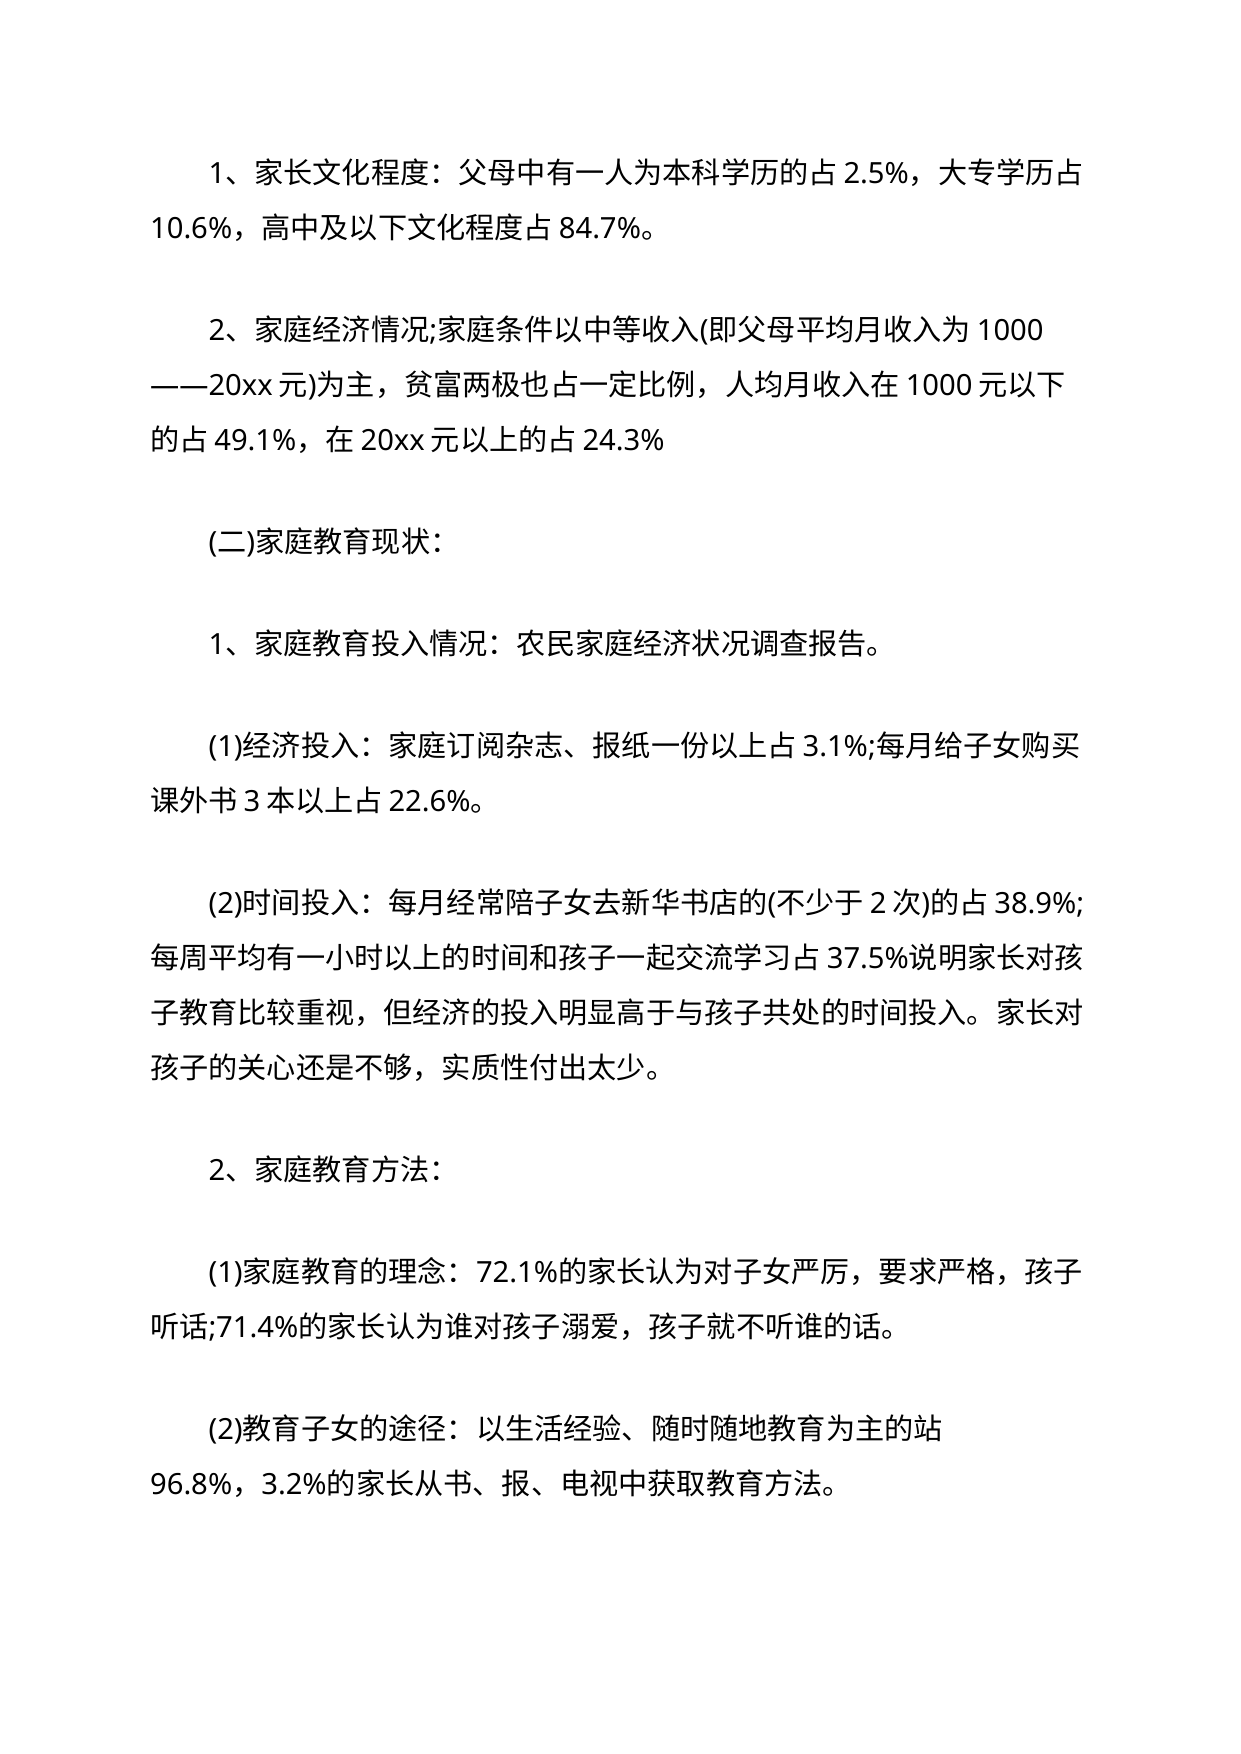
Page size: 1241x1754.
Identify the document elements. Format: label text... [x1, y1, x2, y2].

text (1)家庭教育的理念：72.1%的家长认为对子女严厉，要求严格，孩子听话;71.4%的家长认为谁对孩子溺爱，孩子就不听谁的话。 [150, 1248, 1090, 1346]
text (1)经济投入：家庭订阅杂志、报纸一份以上占3.1%;每月给子女购买课外书3本以上占22.6%。 [150, 723, 1090, 820]
text 1、家长文化程度：父母中有一人为本科学历的占2.5%，大专学历占10.6%，高中及以下文化程度占84.7%。 [150, 150, 1090, 247]
text (2)教育子女的途径：以生活经验、随时随地教育为主的站96.8%，3.2%的家长从书、报、电视中获取教育方法。 [150, 1406, 1090, 1503]
text 2、家庭经济情况;家庭条件以中等收入(即父母平均月收入为1000——20xx元)为主，贫富两极也占一定比例，人均月收入在1000元以下的占49.1%，在20xx元以上的占24.3% [150, 307, 1090, 459]
text (二)家庭教育现状： [150, 519, 1090, 561]
text 2、家庭教育方法： [150, 1147, 1090, 1189]
text 1、家庭教育投入情况：农民家庭经济状况调查报告。 [150, 621, 1090, 663]
text (2)时间投入：每月经常陪子女去新华书店的(不少于2次)的占38.9%;每周平均有一小时以上的时间和孩子一起交流学习占37.5%说明家长对孩子教育比较重视，但经济的投入明显高于与孩子共处的时间投入。家长对孩子的关心还是不够，实质性付出太少。 [150, 880, 1090, 1087]
